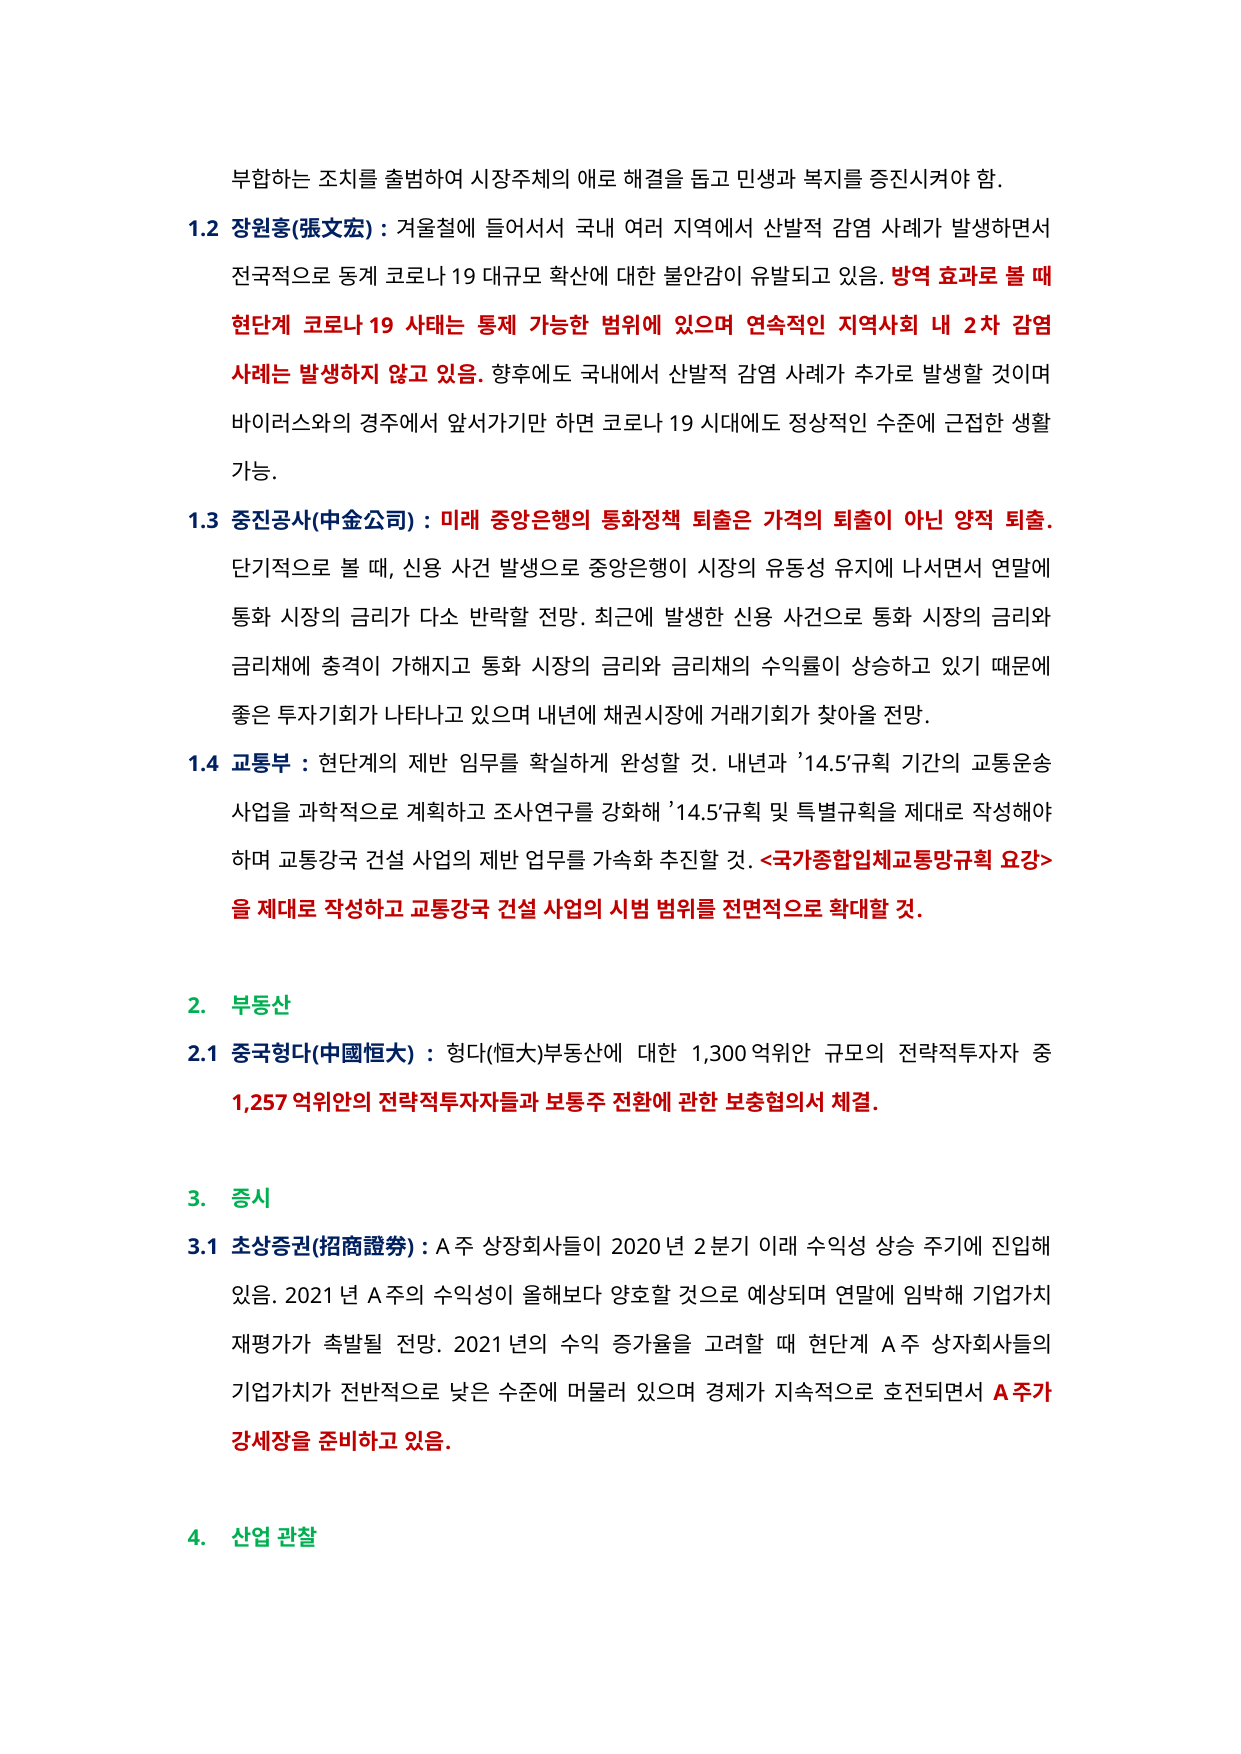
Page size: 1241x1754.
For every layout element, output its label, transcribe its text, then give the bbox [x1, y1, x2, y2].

list 교통부 : 현단계의 제반 임무를 확실하게 완성할 것. 내년과 ’14.5’규획 기간의 교통운송 사업을 과학적으로 계획하고 조사연구를 강화해 ’14.5’규획 및 특별규획을 제대로 작성해야 하며 교통강국 건설 사업의 제반 업무를 가속화 추진할 것. <국가종합입체교통망규획 요강>을 제대로 작성하고 교통강국 건설 사업의 시범 범위를 전면적으로 확대할 것. [187, 746, 1053, 924]
list 증시 [187, 1181, 1053, 1213]
list 산업 관찰 [187, 1519, 1053, 1552]
list 부동산 [187, 988, 1053, 1020]
list 초상증권(招商證券) : A주 상장회사들이 2020년 2분기 이래 수익성 상승 주기에 진입해 있음. 2021년 A주의 수익성이 올해보다 양호할 것으로 예상되며 연말에 임박해 기업가치 재평가가 촉발될 전망. 2021년의 수익 증가율을 고려할 때 현단계 A주 상자회사들의 기업가치가 전반적으로 낮은 수준에 머물러 있으며 경제가 지속적으로 호전되면서 A주가 강세장을 준비하고 있음. [187, 1229, 1053, 1456]
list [187, 162, 1053, 194]
list 중진공사(中金公司) : 미래 중앙은행의 통화정책 퇴출은 가격의 퇴출이 아닌 양적 퇴출. 단기적으로 볼 때, 신용 사건 발생으로 중앙은행이 시장의 유동성 유지에 나서면서 연말에 통화 시장의 금리가 다소 반락할 전망. 최근에 발생한 신용 사건으로 통화 시장의 금리와 금리채에 충격이 가해지고 통화 시장의 금리와 금리채의 수익률이 상승하고 있기 때문에 좋은 투자기회가 나타나고 있으며 내년에 채권시장에 거래기회가 찾아올 전망. [187, 502, 1053, 730]
list 중국헝다(中國恒大) : 헝다(恒大)부동산에 대한 1,300억위안 규모의 전략적투자자 중 1,257억위안의 전략적투자자들과 보통주 전환에 관한 보충협의서 체결. [187, 1036, 1053, 1117]
list 장원훙(張文宏) : 겨울철에 들어서서 국내 여러 지역에서 산발적 감염 사례가 발생하면서 전국적으로 동계 코로나19 대규모 확산에 대한 불안감이 유발되고 있음. 방역 효과로 볼 때 현단계 코로나19 사태는 통제 가능한 범위에 있으며 연속적인 지역사회 내 2차 감염 사례는 발생하지 않고 있음. 향후에도 국내에서 산발적 감염 사례가 추가로 발생할 것이며 바이러스와의 경주에서 앞서가기만 하면 코로나19 시대에도 정상적인 수준에 근접한 생활 가능. [187, 210, 1053, 487]
